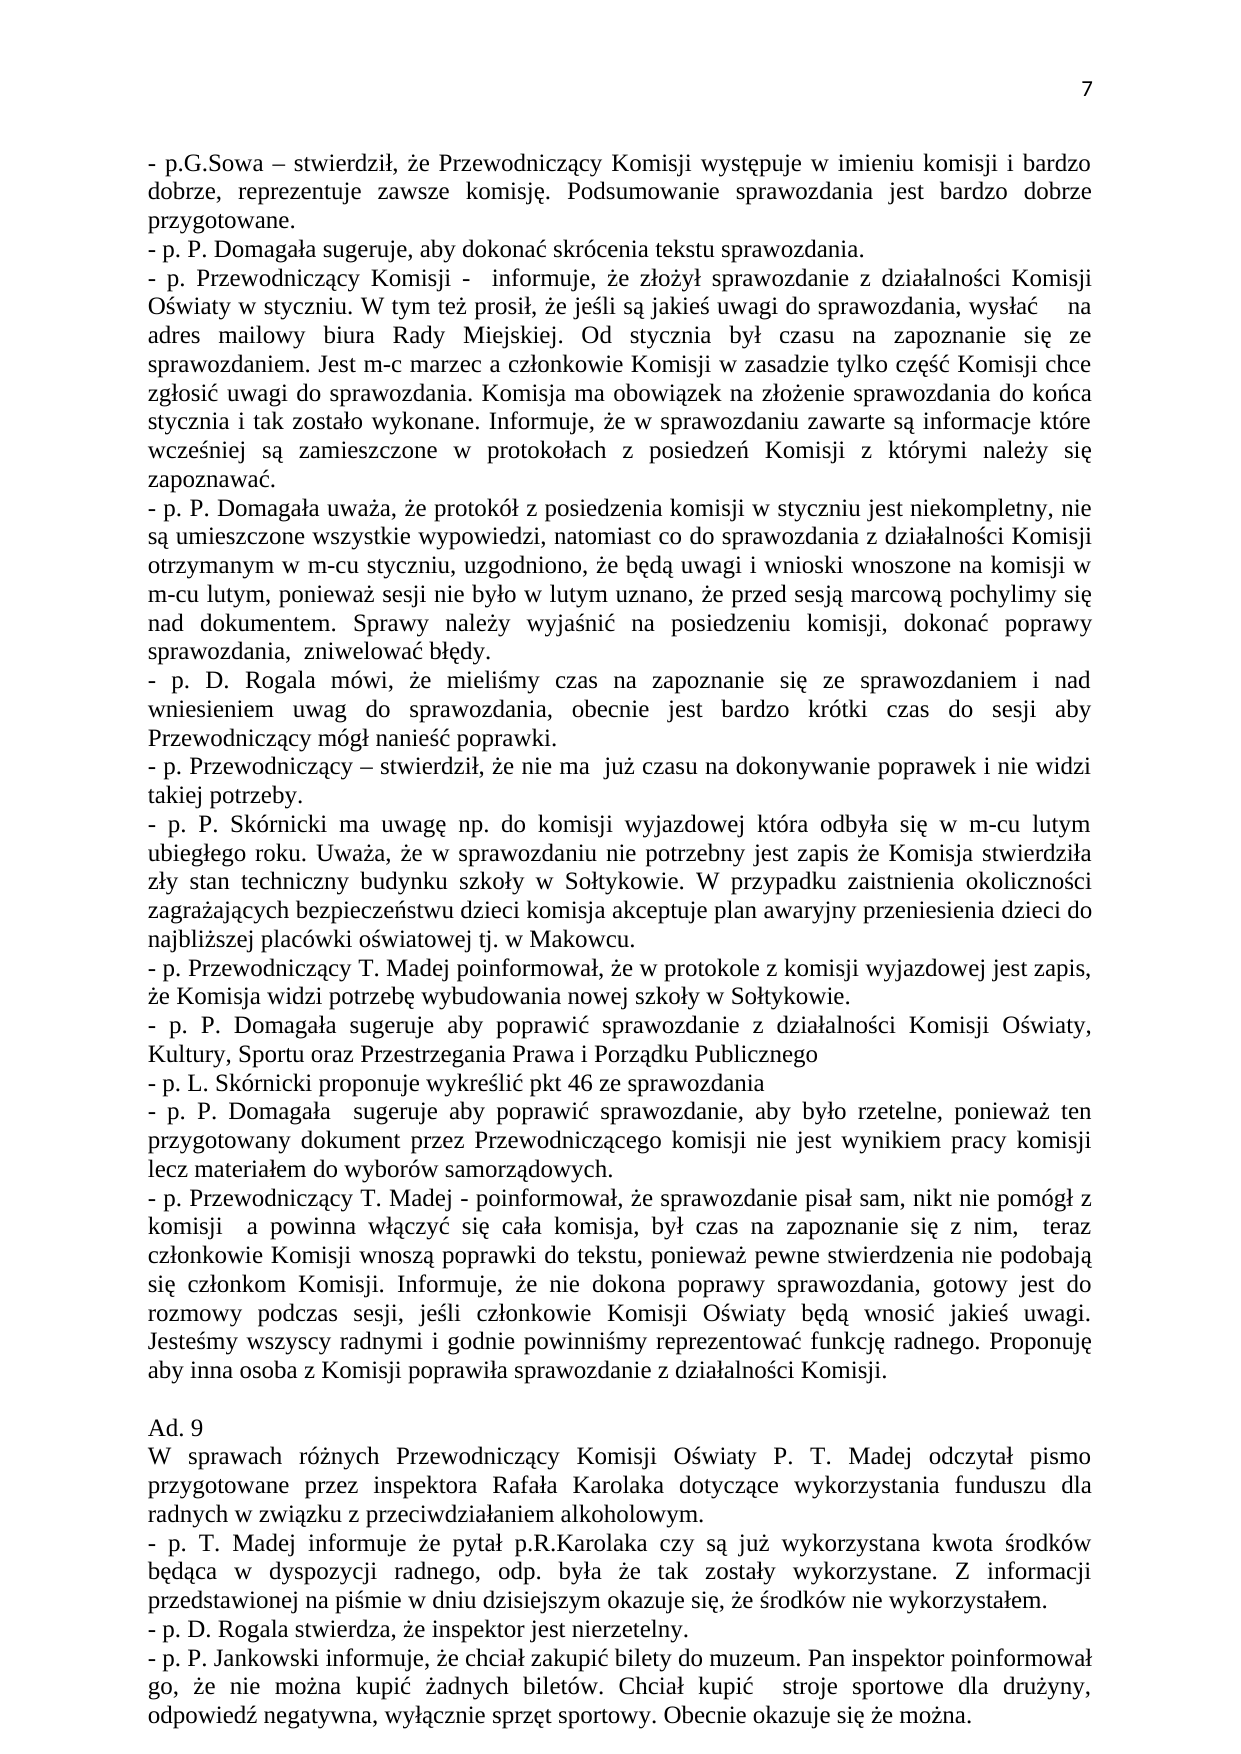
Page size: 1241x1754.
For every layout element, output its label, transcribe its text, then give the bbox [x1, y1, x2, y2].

text - p. P. Domagała sugeruje, aby dokonać skrócenia tekstu sprawozdania. [148, 234, 1093, 263]
text - p. T. Madej informuje że pytał p.R.Karolaka czy są już wykorzystana kwota środków będąca w dyspozycji radnego, odp. była że tak zostały wykorzystane. Z informacji przedstawionej na piśmie w dniu dzisiejszym okazuje się, że środków nie wykorzystałem. [148, 1528, 1093, 1614]
text - p. Przewodniczący Komisji - informuje, że złożył sprawozdanie z działalności Komisji Oświaty w styczniu. W tym też prosił, że jeśli są jakieś uwagi do sprawozdania, wysłać na adres mailowy biura Rady Miejskiej. Od stycznia był czasu na zapoznanie się ze sprawozdaniem. Jest m-c marzec a członkowie Komisji w zasadzie tylko część Komisji chce zgłosić uwagi do sprawozdania. Komisja ma obowiązek na złożenie sprawozdania do końca stycznia i tak zostało wykonane. Informuje, że w sprawozdaniu zawarte są informacje które wcześniej są zamieszczone w protokołach z posiedzeń Komisji z którymi należy się zapoznawać. [148, 263, 1093, 493]
text Ad. 9 [148, 1413, 1093, 1441]
text W sprawach różnych Przewodniczący Komisji Oświaty P. T. Madej odczytał pismo przygotowane przez inspektora Rafała Karolaka dotyczące wykorzystania funduszu dla radnych w związku z przeciwdziałaniem alkoholowym. [148, 1441, 1093, 1528]
text - p. P. Domagała sugeruje aby poprawić sprawozdanie, aby było rzetelne, ponieważ ten przygotowany dokument przez Przewodniczącego komisji nie jest wynikiem pracy komisji lecz materiałem do wyborów samorządowych. [148, 1096, 1093, 1183]
text - p. P. Skórnicki ma uwagę np. do komisji wyjazdowej która odbyła się w m-cu lutym ubiegłego roku. Uważa, że w sprawozdaniu nie potrzebny jest zapis że Komisja stwierdziła zły stan techniczny budynku szkoły w Sołtykowie. W przypadku zaistnienia okoliczności zagrażających bezpieczeństwu dzieci komisja akceptuje plan awaryjny przeniesienia dzieci do najbliższej placówki oświatowej tj. w Makowcu. [148, 809, 1093, 953]
text - p. D. Rogala stwierdza, że inspektor jest nierzetelny. [148, 1614, 1093, 1643]
text - p. Przewodniczący T. Madej poinformował, że w protokole z komisji wyjazdowej jest zapis, że Komisja widzi potrzebę wybudowania nowej szkoły w Sołtykowie. [148, 953, 1093, 1010]
text - p. D. Rogala mówi, że mieliśmy czas na zapoznanie się ze sprawozdaniem i nad wniesieniem uwag do sprawozdania, obecnie jest bardzo krótki czas do sesji aby Przewodniczący mógł nanieść poprawki. [148, 665, 1093, 751]
text - p. P. Domagała sugeruje aby poprawić sprawozdanie z działalności Komisji Oświaty, Kultury, Sportu oraz Przestrzegania Prawa i Porządku Publicznego [148, 1010, 1093, 1068]
text - p. Przewodniczący – stwierdził, że nie ma już czasu na dokonywanie poprawek i nie widzi takiej potrzeby. [148, 751, 1093, 809]
text - p. L. Skórnicki proponuje wykreślić pkt 46 ze sprawozdania [148, 1068, 1093, 1096]
text - p. P. Jankowski informuje, że chciał zakupić bilety do muzeum. Pan inspektor poinformował go, że nie można kupić żadnych biletów. Chciał kupić stroje sportowe dla drużyny, odpowiedź negatywna, wyłącznie sprzęt sportowy. Obecnie okazuje się że można. [148, 1643, 1093, 1729]
text - p. Przewodniczący T. Madej - poinformował, że sprawozdanie pisał sam, nikt nie pomógł z komisji a powinna włączyć się cała komisja, był czas na zapoznanie się z nim, teraz członkowie Komisji wnoszą poprawki do tekstu, ponieważ pewne stwierdzenia nie podobają się członkom Komisji. Informuje, że nie dokona poprawy sprawozdania, gotowy jest do rozmowy podczas sesji, jeśli członkowie Komisji Oświaty będą wnosić jakieś uwagi. Jesteśmy wszyscy radnymi i godnie powinniśmy reprezentować funkcję radnego. Proponuję aby inna osoba z Komisji poprawiła sprawozdanie z działalności Komisji. [148, 1183, 1093, 1384]
text - p. P. Domagała uważa, że protokół z posiedzenia komisji w styczniu jest niekompletny, nie są umieszczone wszystkie wypowiedzi, natomiast co do sprawozdania z działalności Komisji otrzymanym w m-cu styczniu, uzgodniono, że będą uwagi i wnioski wnoszone na komisji w m-cu lutym, ponieważ sesji nie było w lutym uznano, że przed sesją marcową pochylimy się nad dokumentem. Sprawy należy wyjaśnić na posiedzeniu komisji, dokonać poprawy sprawozdania, zniwelować błędy. [148, 493, 1093, 665]
text - p.G.Sowa – stwierdził, że Przewodniczący Komisji występuje w imieniu komisji i bardzo dobrze, reprezentuje zawsze komisję. Podsumowanie sprawozdania jest bardzo dobrze przygotowane. [148, 148, 1093, 234]
